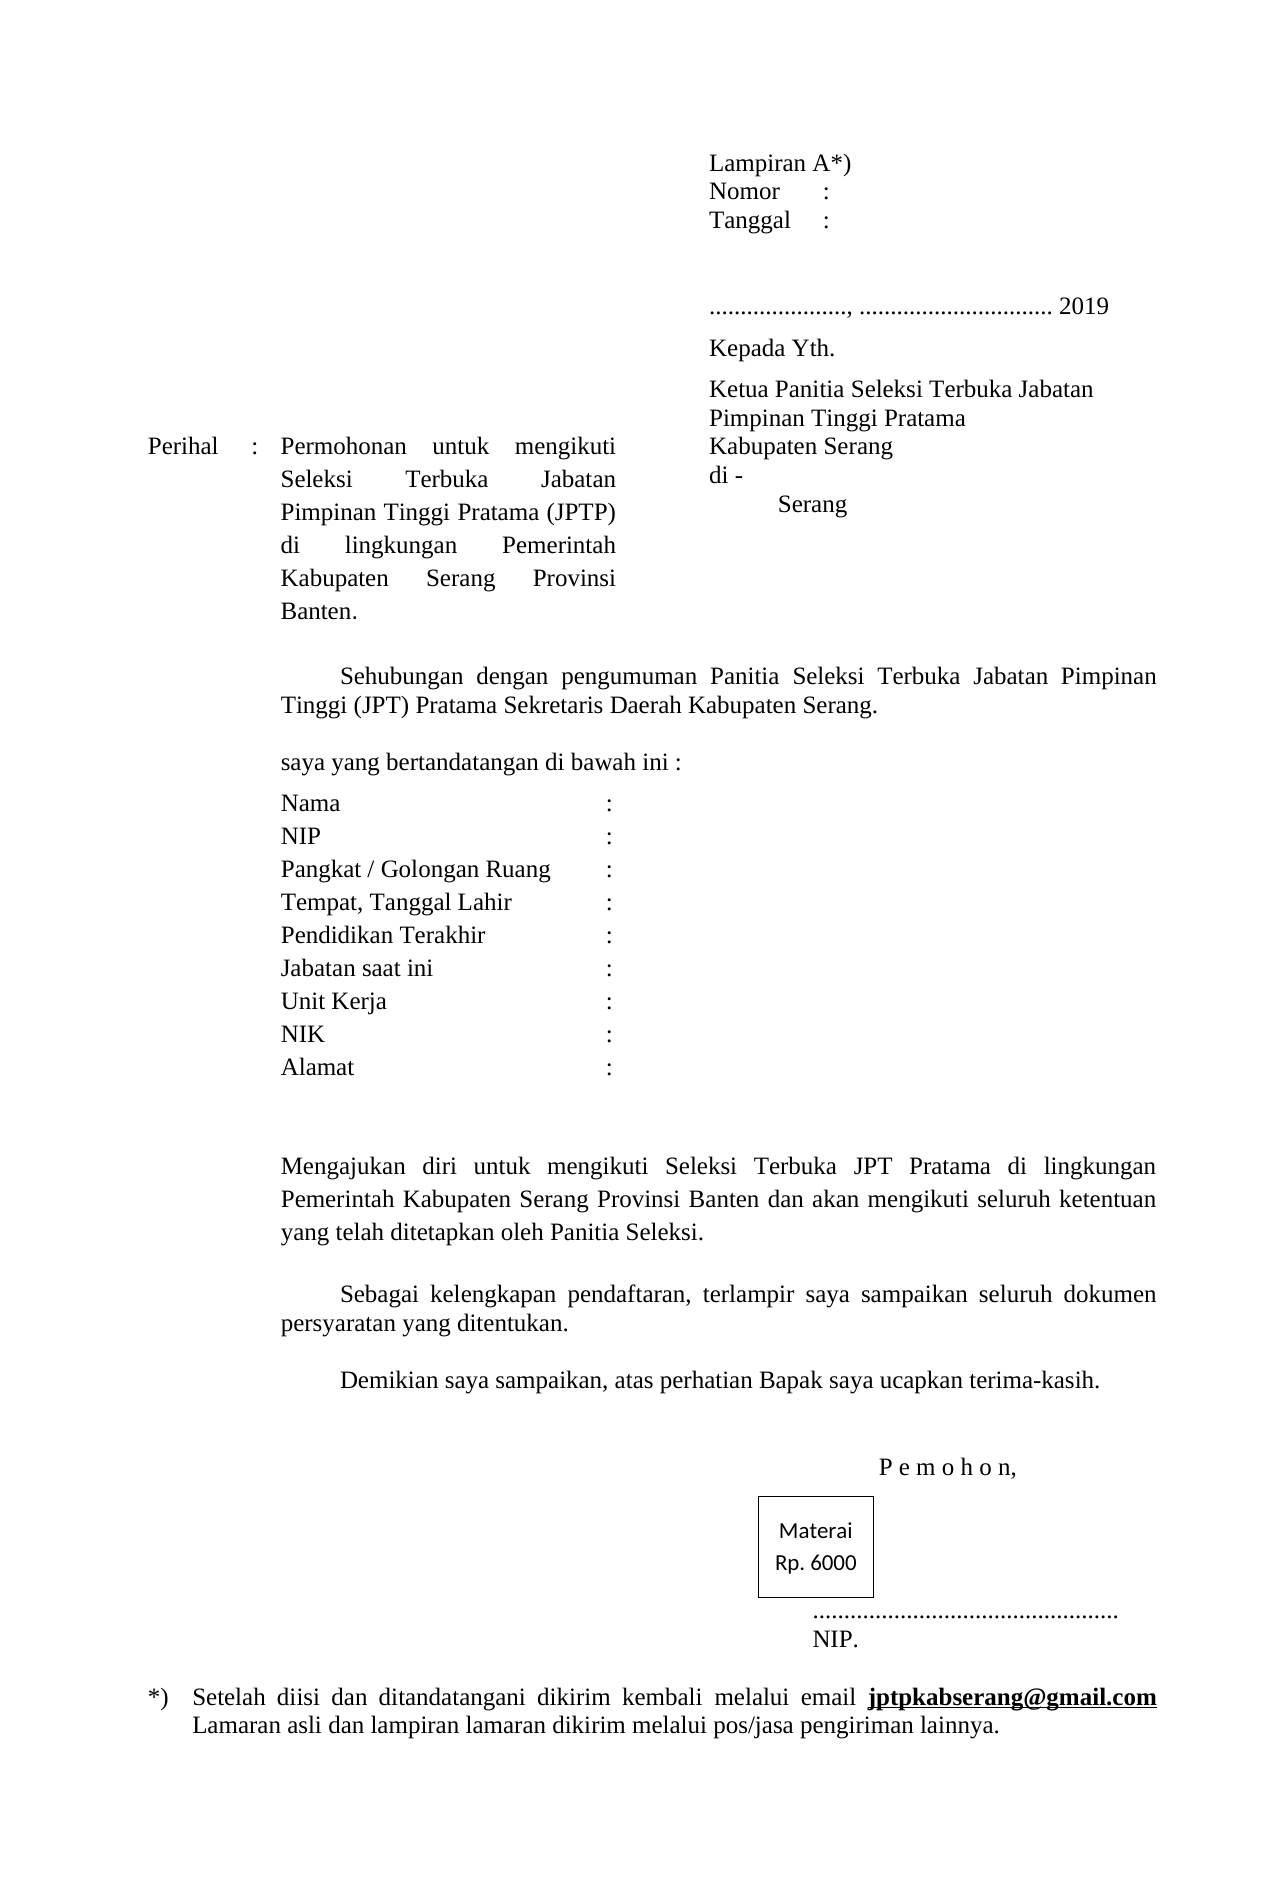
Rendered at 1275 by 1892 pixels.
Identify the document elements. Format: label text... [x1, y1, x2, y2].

text Mengajukan diri untuk mengikuti Seleksi Terbuka JPT Pratama di lingkungan Pemerintah Kabupaten Serang Provinsi Banten dan akan mengikuti seluruh ketentuan yang telah ditetapkan oleh Panitia Seleksi. [281, 1151, 1157, 1246]
text saya yang bertandatangan di bawah ini : [148, 747, 1157, 776]
text Serang [148, 489, 1157, 518]
text Sebagai kelengkapan pendaftaran, terlampir saya sampaikan seluruh dokumen persyaratan yang ditentukan. [281, 1279, 1157, 1337]
text Kepada Yth. [148, 333, 1157, 361]
text Tanggal : [148, 205, 1157, 234]
text Demikian saya sampaikan, atas perhatian Bapak saya ucapkan terima-kasih. [281, 1366, 1157, 1394]
text ................................................. [738, 1596, 1157, 1624]
text Nama : [281, 788, 1157, 817]
text Tempat, Tanggal Lahir : [281, 887, 1157, 916]
text Pangkat / Golongan Ruang : [281, 854, 1157, 883]
text di - [148, 460, 1157, 489]
text ......................, ............................... 2019 [148, 291, 1157, 320]
text NIK : [281, 1019, 1157, 1048]
text Pendidikan Terakhir : [281, 920, 1157, 949]
text Sehubungan dengan pengumuman Panitia Seleksi Terbuka Jabatan Pimpinan Tinggi (JPT) Pratama Sekretaris Daerah Kabupaten Serang. [281, 661, 1157, 719]
text *) Setelah diisi dan ditandatangani dikirim kembali melalui email jptpkabserang@gmail.com Lamaran asli dan lampiran lamaran dikirim melalui pos/jasa pengiriman lainnya. [148, 1682, 1157, 1739]
text P e m o h o n, [738, 1452, 1157, 1481]
text Unit Kerja : [281, 986, 1157, 1015]
text Ketua Panitia Seleksi Terbuka Jabatan [148, 374, 1157, 403]
text Nomor : [148, 176, 1157, 205]
text Lampiran A*) [148, 148, 1157, 176]
text Jabatan saat ini : [281, 953, 1157, 982]
text NIP. [738, 1624, 1157, 1653]
text Perihal : Kabupaten Serang [148, 431, 1157, 460]
text Alamat : [281, 1052, 1157, 1081]
text Pimpinan Tinggi Pratama [148, 403, 1157, 431]
text NIP : [281, 821, 1157, 850]
